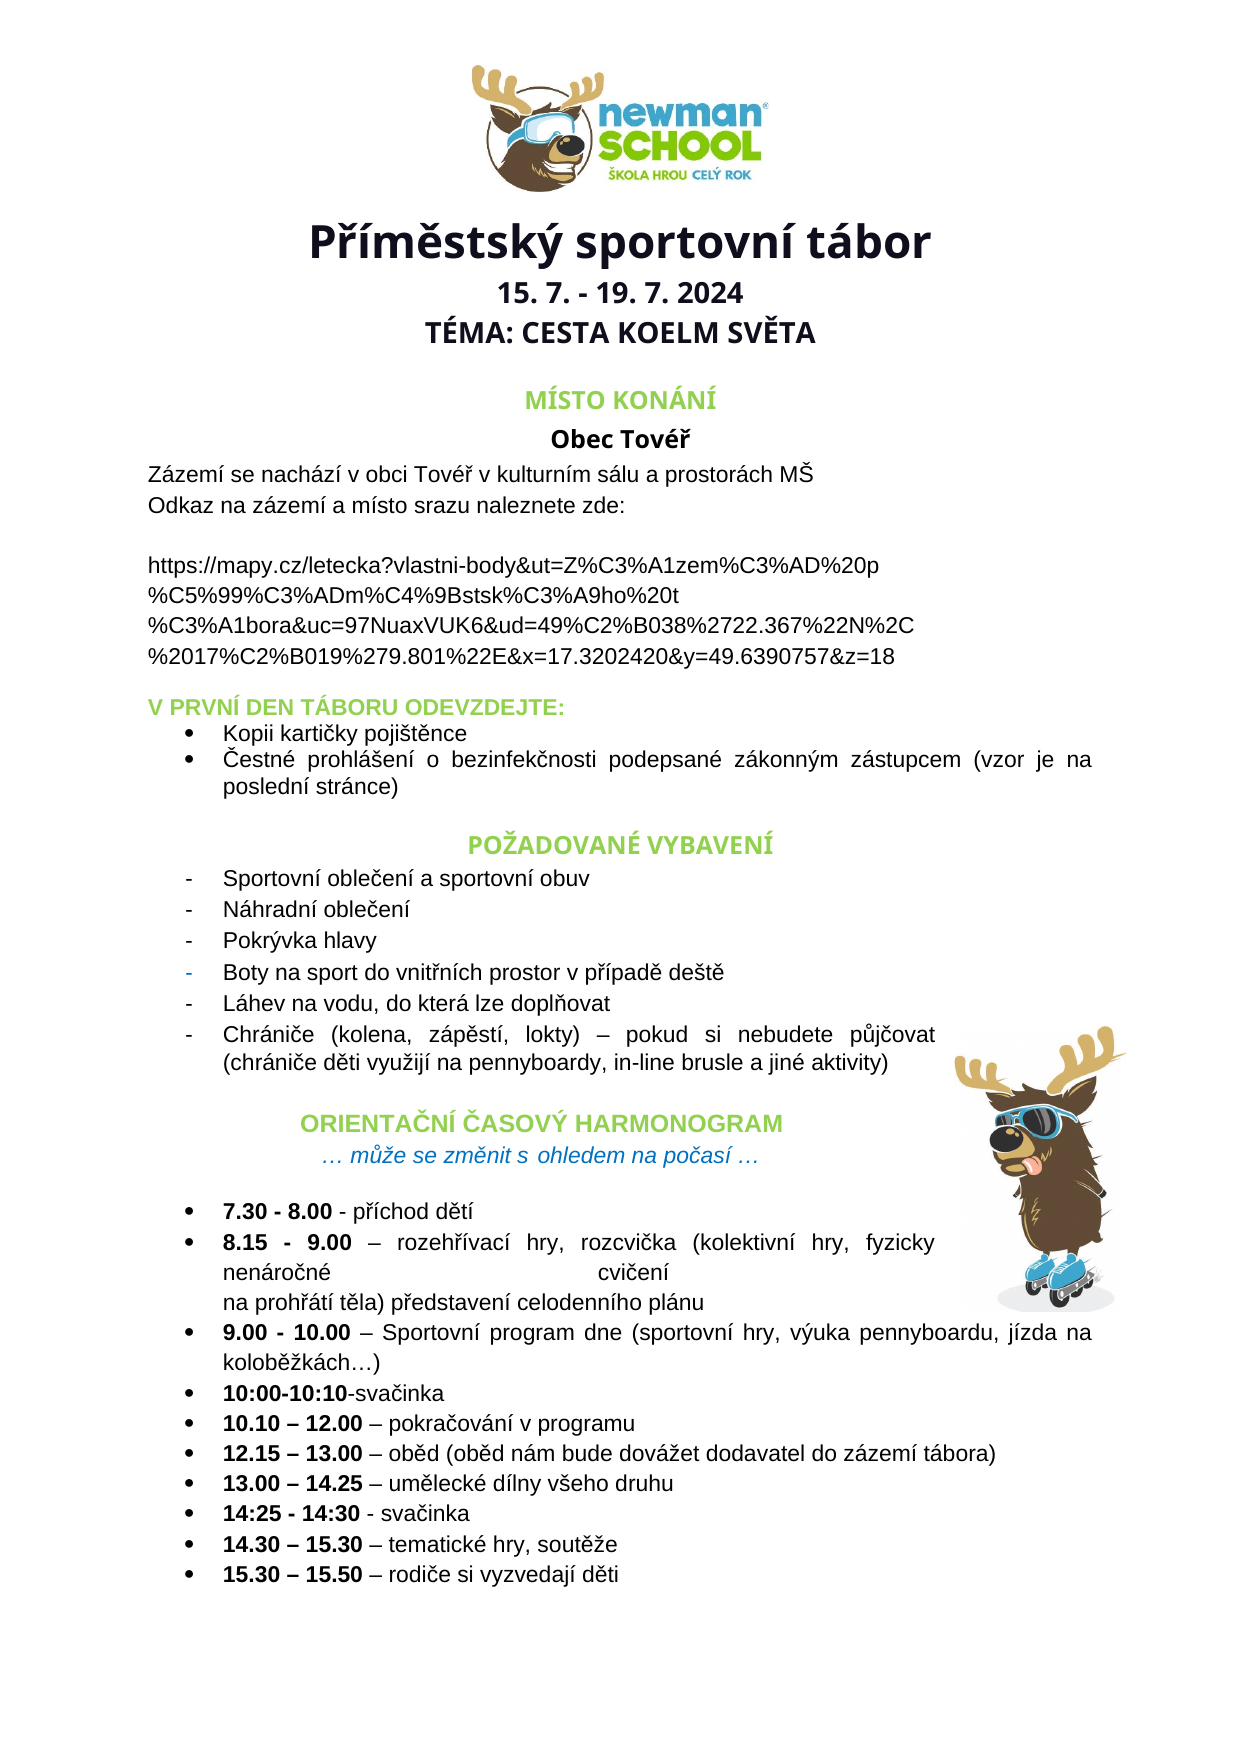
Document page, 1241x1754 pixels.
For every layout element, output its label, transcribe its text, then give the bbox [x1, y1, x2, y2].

picture [471, 65, 769, 192]
list 10:00-10:10-svačinka [185, 1379, 1093, 1406]
text Odkaz na zázemí a místo srazu naleznete zde: [148, 492, 1093, 518]
text ORIENTAČNÍ ČASOVÝ HARMONOGRAM [148, 1109, 954, 1137]
list 15.30 – 15.50 – rodiče si vyzvedají děti [185, 1561, 1093, 1587]
list 14.30 – 15.30 – tematické hry, soutěže [185, 1531, 1093, 1557]
list Čestné prohlášení o bezinfekčnosti podepsané zákonným zástupcem (vzor je na poslední stránce) [185, 746, 1093, 799]
list 7.30 - 8.00 - příchod dětí [185, 1198, 954, 1225]
text TÉMA: CESTA KOELM SVĚTA [148, 312, 1093, 352]
list 10.10 – 12.00 – pokračování v programu [185, 1410, 1093, 1436]
text … může se změnit s ohledem na počasí … [148, 1142, 954, 1168]
text POŽADOVANÉ VYBAVENÍ [148, 828, 1093, 862]
text MÍSTO KONÁNÍ [148, 383, 1093, 417]
list Sportovní oblečení a sportovní obuv [185, 862, 1093, 893]
list 9.00 - 10.00 – Sportovní program dne (sportovní hry, výuka pennyboardu, jízda na koloběžkách…) [185, 1319, 1093, 1376]
text Obec Tovéř [148, 422, 1093, 456]
text 15. 7. - 19. 7. 2024 [148, 272, 1093, 312]
list Pokrývka hlavy [185, 924, 1093, 956]
text Příměstský sportovní tábor [148, 210, 1093, 272]
text Zázemí se nachází v obci Tovéř v kulturním sálu a prostorách MŠ [148, 461, 1093, 488]
picture [954, 1026, 1127, 1312]
text V PRVNÍ DEN TÁBORU ODEVZDEJTE: [148, 694, 1093, 720]
list Náhradní oblečení [185, 893, 1093, 924]
list Láhev na vodu, do která lze doplňovat [185, 987, 1093, 1018]
list 8.15 - 9.00 – rozehřívací hry, rozcvička (kolektivní hry, fyzicky nenáročné cvičení na prohřátí těla) představení celodenního plánu [185, 1228, 1093, 1315]
list Chrániče (kolena, zápěstí, lokty) – pokud si nebudete půjčovat (chrániče děti využijí na pennyboardy, in-line brusle a jiné aktivity) [185, 1018, 1093, 1076]
list 14:25 - 14:30 - svačinka [185, 1500, 1093, 1527]
list Kopii kartičky pojištěnce [185, 720, 1093, 746]
text https://mapy.cz/letecka?vlastni-body&ut=Z%C3%A1zem%C3%AD%20p%C5%99%C3%ADm%C4%9Bstsk%C3%A9ho%20t%C3%A1bora&uc=97NuaxVUK6&ud=49%C2%B038%2722.367%22N%2C%2017%C2%B019%279.801%22E&x=17.3202420&y=49.6390757&z=18 [148, 552, 1093, 669]
list Boty na sport do vnitřních prostor v případě deště [185, 956, 1093, 987]
list 12.15 – 13.00 – oběd (oběd nám bude dovážet dodavatel do zázemí tábora) [185, 1440, 1093, 1466]
list 13.00 – 14.25 – umělecké dílny všeho druhu [185, 1470, 1093, 1497]
